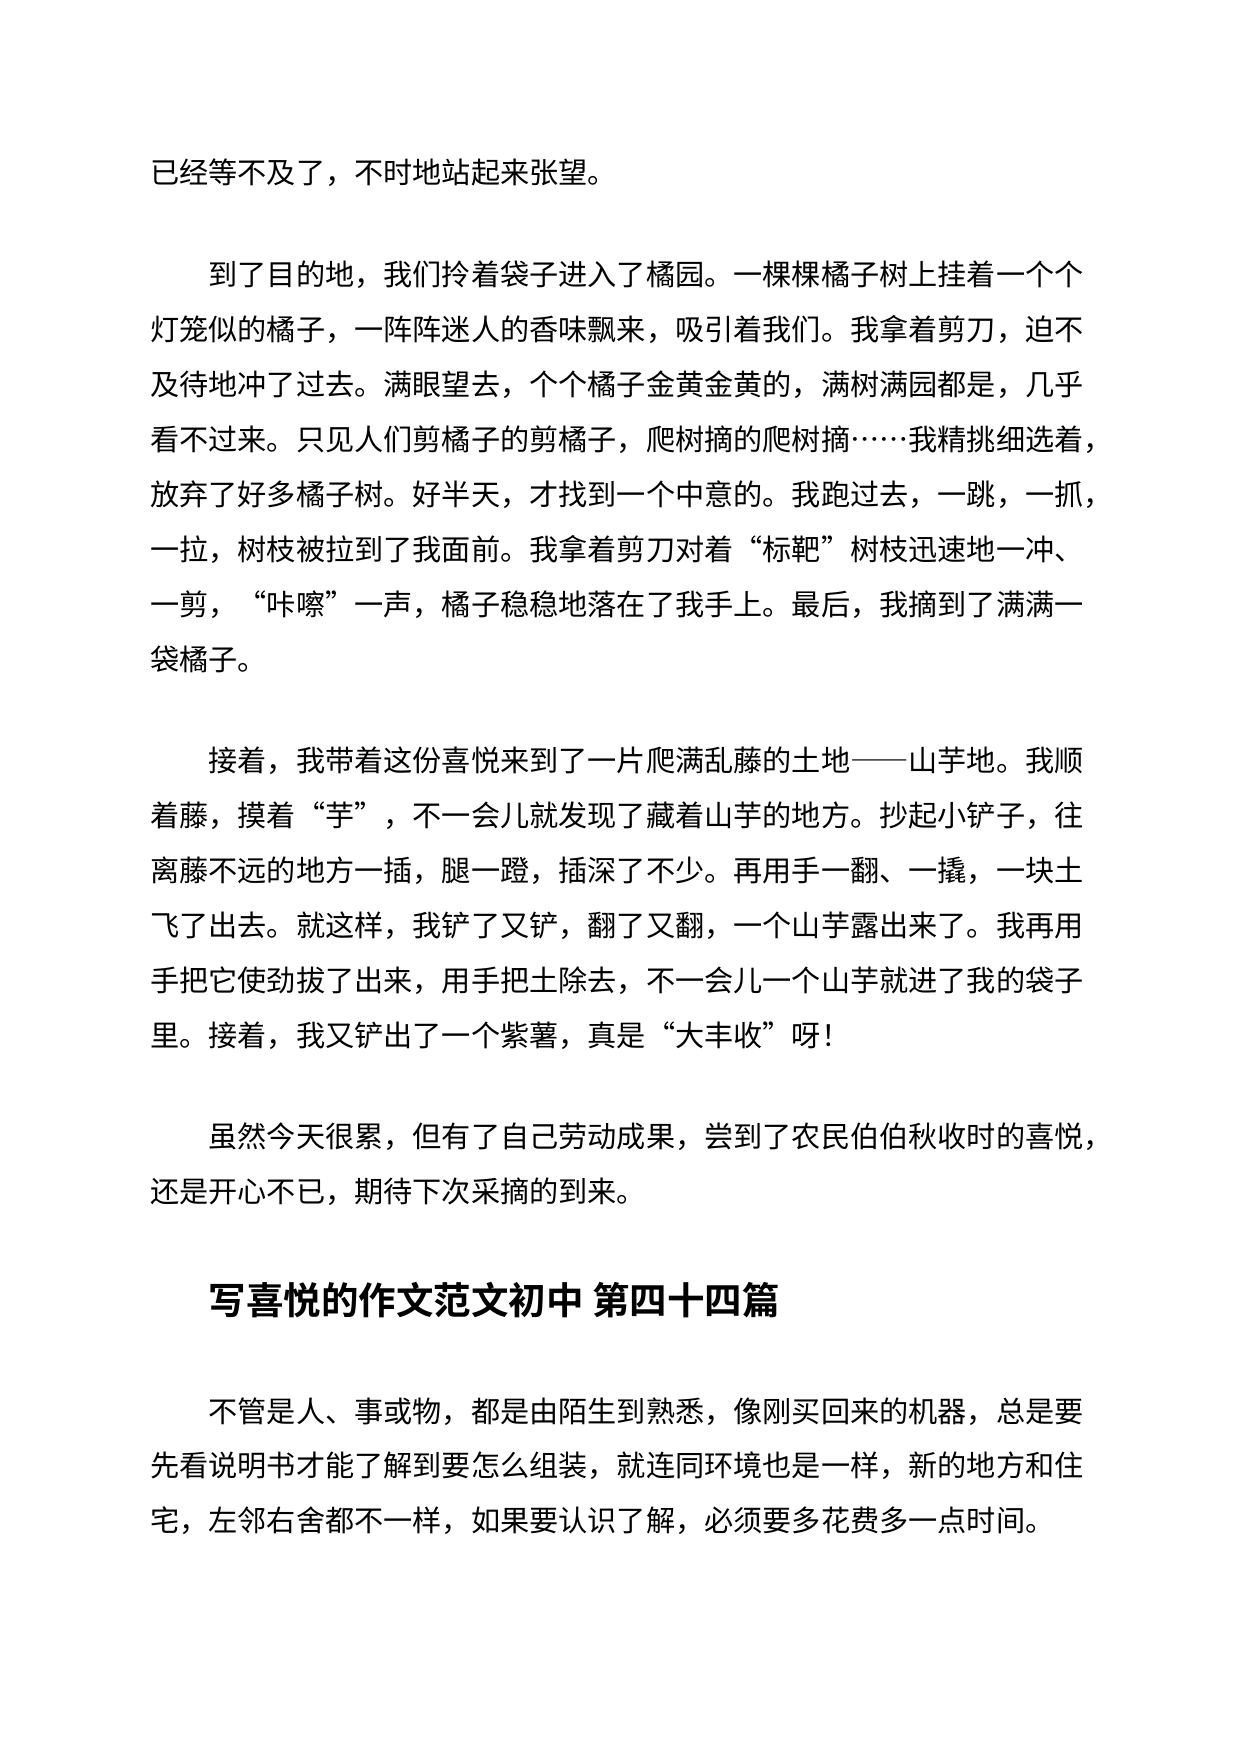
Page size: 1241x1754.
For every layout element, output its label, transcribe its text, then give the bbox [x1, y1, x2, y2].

text 接着，我带着这份喜悦来到了一片爬满乱藤的土地——山芋地。我顺着藤，摸着“芋”，不一会儿就发现了藏着山芋的地方。抄起小铲子，往离藤不远的地方一插，腿一蹬，插深了不少。再用手一翻、一撬，一块土飞了出去。就这样，我铲了又铲，翻了又翻，一个山芋露出来了。我再用手把它使劲拔了出来，用手把土除去，不一会儿一个山芋就进了我的袋子里。接着，我又铲出了一个紫薯，真是“大丰收”呀！ [150, 738, 1090, 1054]
text 不管是人、事或物，都是由陌生到熟悉，像刚买回来的机器，总是要先看说明书才能了解到要怎么组装，就连同环境也是一样，新的地方和住宅，左邻右舍都不一样，如果要认识了解，必须要多花费多一点时间。 [150, 1388, 1090, 1540]
text 到了目的地，我们拎着袋子进入了橘园。一棵棵橘子树上挂着一个个灯笼似的橘子，一阵阵迷人的香味飘来，吸引着我们。我拿着剪刀，迫不及待地冲了过去。满眼望去，个个橘子金黄金黄的，满树满园都是，几乎看不过来。只见人们剪橘子的剪橘子，爬树摘的爬树摘……我精挑细选着，放弃了好多橘子树。好半天，才找到一个中意的。我跑过去，一跳，一抓，一拉，树枝被拉到了我面前。我拿着剪刀对着“标靶”树枝迅速地一冲、一剪，“咔嚓”一声，橘子稳稳地落在了我手上。最后，我摘到了满满一袋橘子。 [150, 252, 1090, 678]
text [150, 150, 1090, 192]
text 写喜悦的作文范文初中 第四十四篇 [150, 1271, 1090, 1325]
text 虽然今天很累，但有了自己劳动成果，尝到了农民伯伯秋收时的喜悦，还是开心不已，期待下次采摘的到来。 [150, 1114, 1090, 1211]
